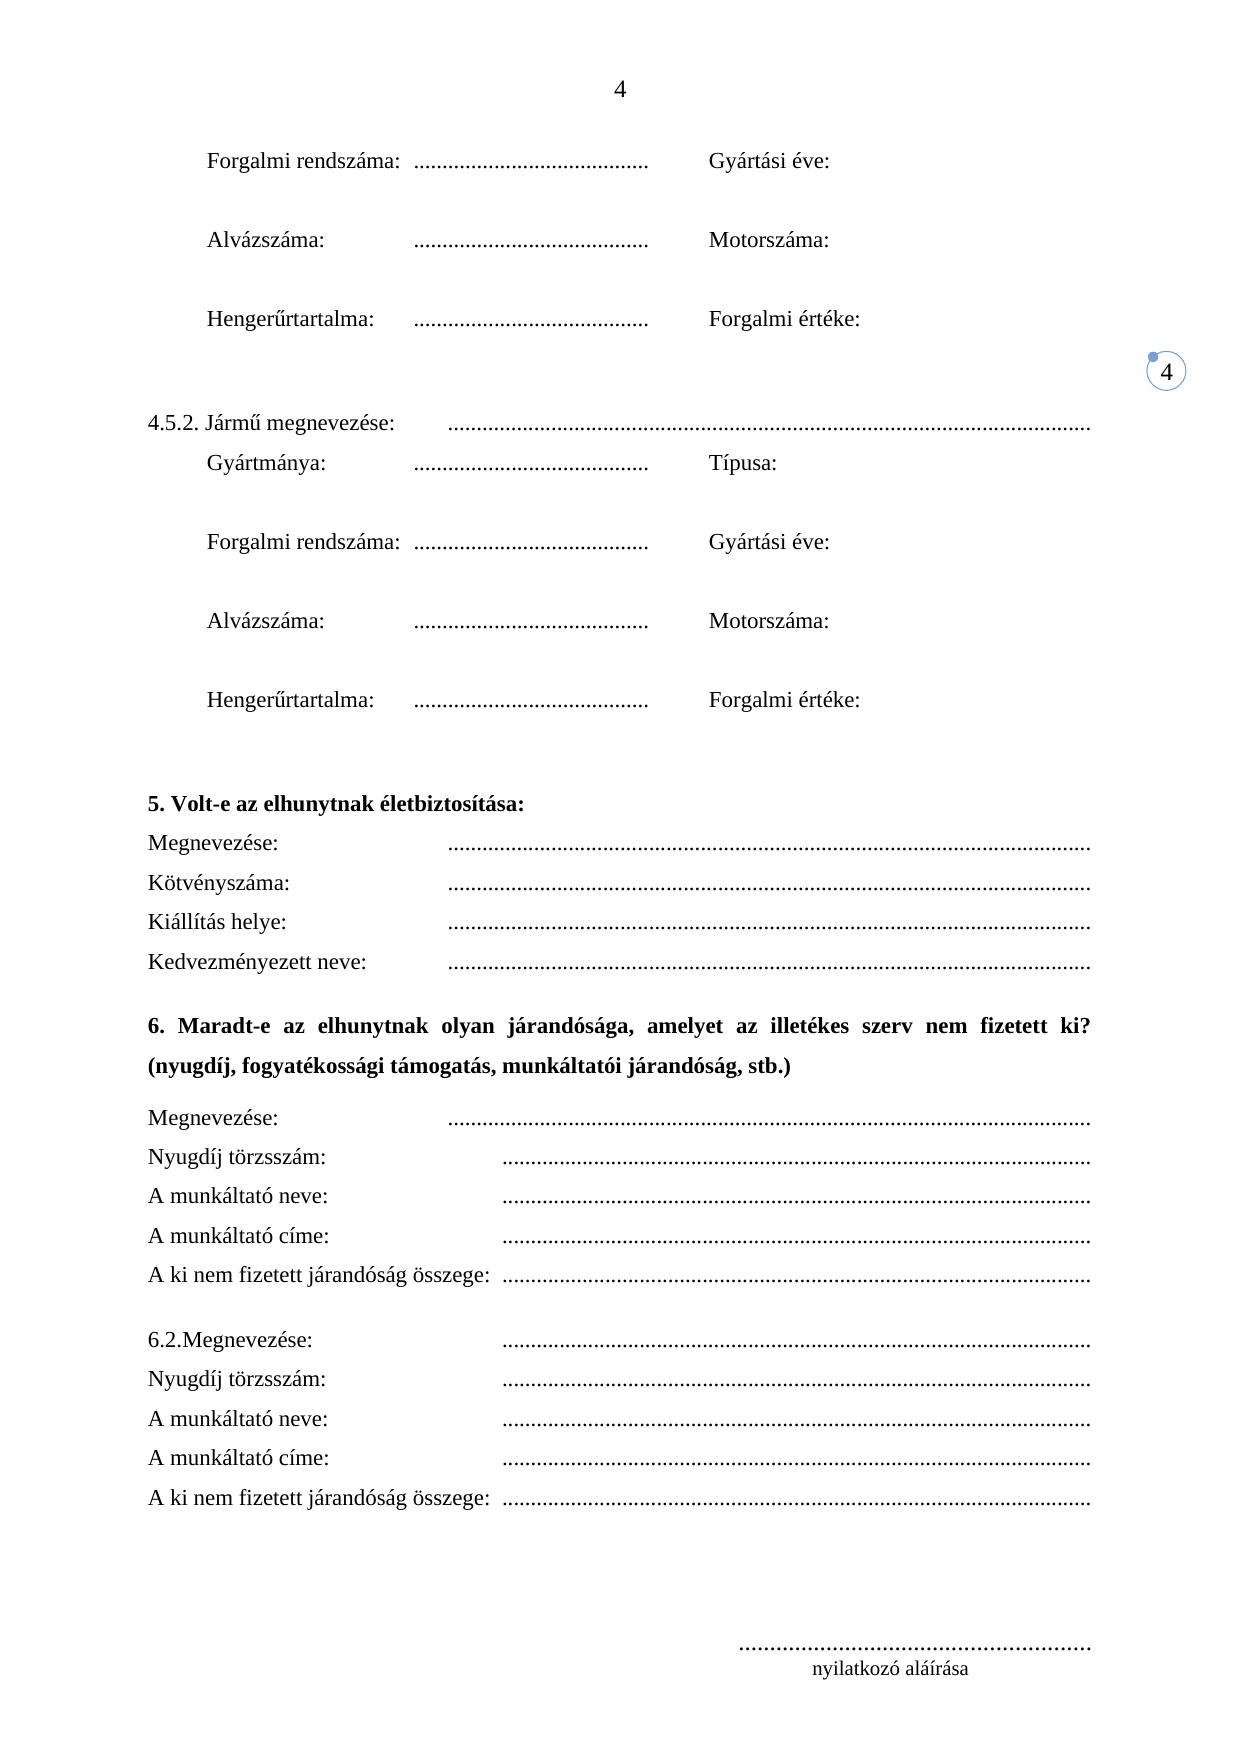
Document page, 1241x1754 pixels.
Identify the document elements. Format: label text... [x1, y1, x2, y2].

text A munkáltató neve: [148, 1405, 1093, 1431]
text 5. Volt-e az elhunytnak életbiztosítása: [148, 790, 1093, 816]
text A munkáltató neve: [148, 1183, 1093, 1209]
text Alvázszáma: Motorszáma: [207, 227, 1093, 292]
text A ki nem fizetett járandóság összege: [148, 1262, 1093, 1288]
text Megnevezése: [148, 829, 1093, 856]
text A ki nem fizetett járandóság összege: [148, 1484, 1093, 1510]
text Kiállítás helye: [148, 908, 1093, 934]
text Forgalmi rendszáma: Gyártási éve: [207, 148, 1093, 213]
text A munkáltató címe: [148, 1444, 1093, 1471]
text Hengerűrtartalma: Forgalmi értéke: [207, 306, 1093, 371]
text Megnevezése: [148, 1104, 1093, 1130]
text A munkáltató címe: [148, 1222, 1093, 1248]
text Nyugdíj törzsszám: [148, 1366, 1093, 1392]
text Gyártmánya: Típusa: [207, 449, 1093, 515]
text 6. Maradt-e az elhunytnak olyan járandósága, amelyet az illetékes szerv nem fizetett ki? (nyugdíj, fogyatékossági támogatás, munkáltatói járandóság, stb.) [148, 1012, 1093, 1078]
text Kedvezményezett neve: [148, 948, 1093, 974]
text 4.5.2. Jármű megnevezése: [148, 409, 1093, 436]
text Alvázszáma: Motorszáma: [207, 607, 1093, 673]
text Kötvényszáma: [148, 869, 1093, 895]
text Hengerűrtartalma: Forgalmi értéke: [207, 686, 1093, 752]
text Forgalmi rendszáma: Gyártási éve: [207, 528, 1093, 594]
text 6.2.Megnevezése: [148, 1326, 1093, 1352]
text Nyugdíj törzsszám: [148, 1143, 1093, 1169]
